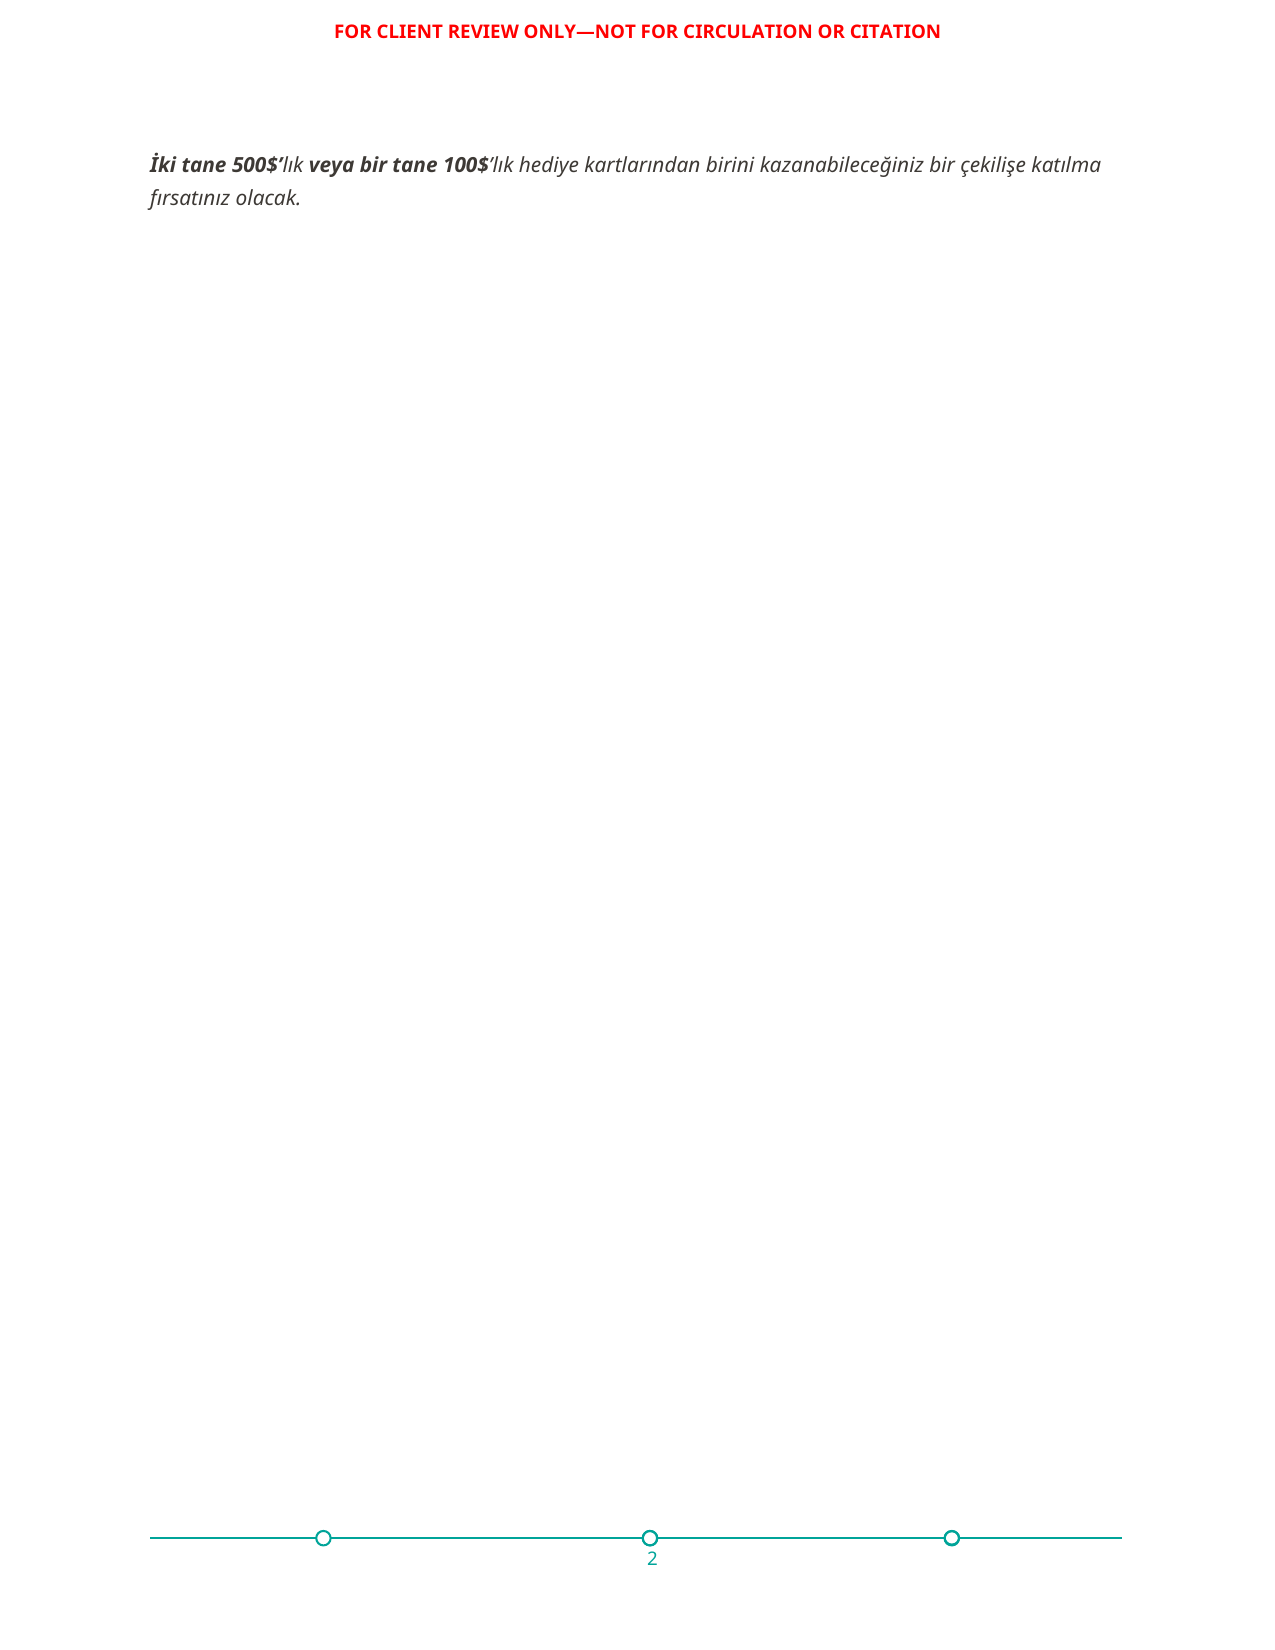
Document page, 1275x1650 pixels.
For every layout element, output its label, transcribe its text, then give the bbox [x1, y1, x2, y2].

text İki tane 500$’lık veya bir tane 100$’lık hediye kartlarından birini kazanabileceğiniz bir çekilişe katılma fırsatınız olacak. [150, 150, 1125, 211]
